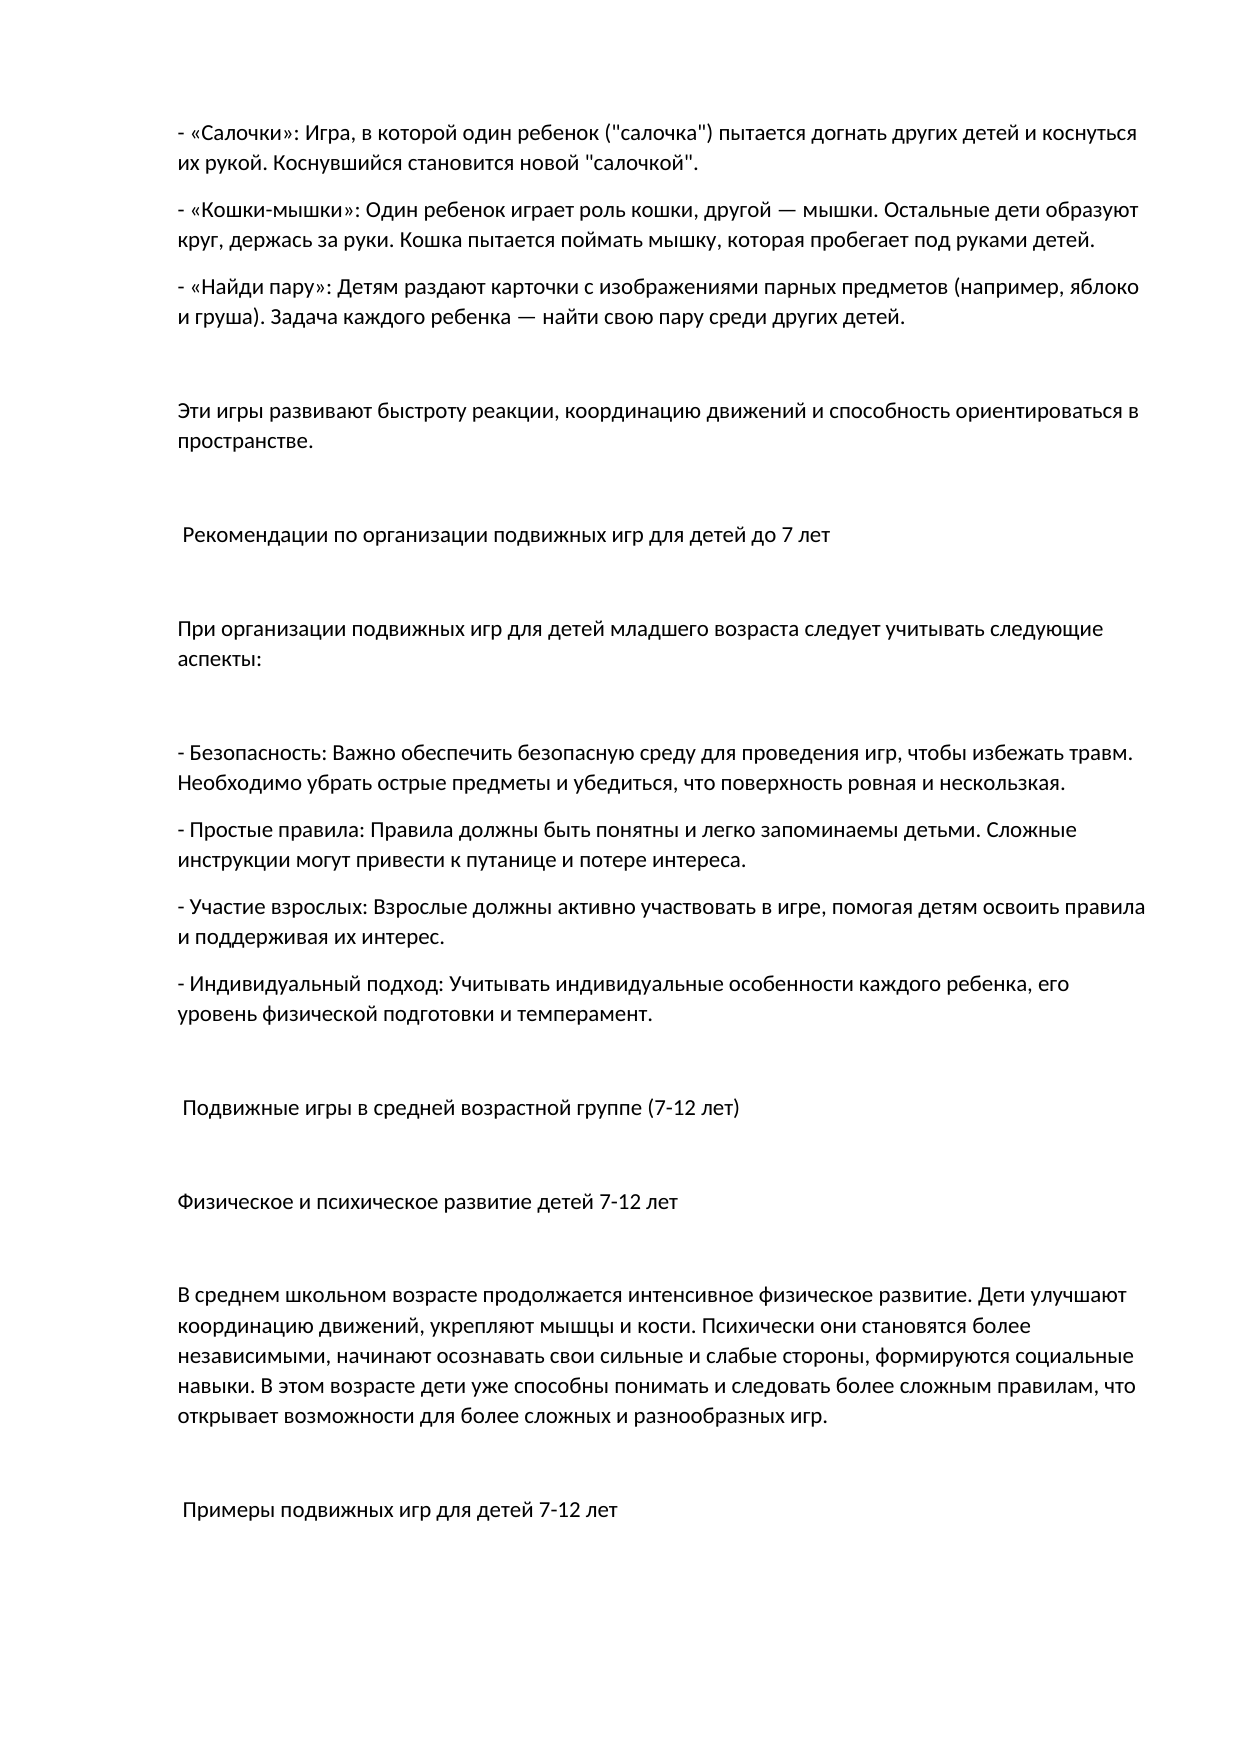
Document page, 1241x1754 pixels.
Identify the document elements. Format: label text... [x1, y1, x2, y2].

text Эти игры развивают быстроту реакции, координацию движений и способность ориентироваться в пространстве. [177, 396, 1152, 454]
text В среднем школьном возрасте продолжается интенсивное физическое развитие. Дети улучшают координацию движений, укрепляют мышцы и кости. Психически они становятся более независимыми, начинают осознавать свои сильные и слабые стороны, формируются социальные навыки. В этом возрасте дети уже способны понимать и следовать более сложным правилам, что открывает возможности для более сложных и разнообразных игр. [177, 1281, 1152, 1429]
text - Безопасность: Важно обеспечить безопасную среду для проведения игр, чтобы избежать травм. Необходимо убрать острые предметы и убедиться, что поверхность ровная и нескользкая. [177, 738, 1152, 796]
text Физическое и психическое развитие детей 7-12 лет [177, 1187, 1152, 1215]
text Подвижные игры в средней возрастной группе (7-12 лет) [177, 1093, 1152, 1121]
text - «Найди пару»: Детям раздают карточки с изображениями парных предметов (например, яблоко и груша). Задача каждого ребенка — найти свою пару среди других детей. [177, 272, 1152, 331]
text - Участие взрослых: Взрослые должны активно участвовать в игре, помогая детям освоить правила и поддерживая их интерес. [177, 892, 1152, 950]
text - «Кошки-мышки»: Один ребенок играет роль кошки, другой — мышки. Остальные дети образуют круг, держась за руки. Кошка пытается поймать мышку, которая пробегает под руками детей. [177, 195, 1152, 253]
text - Индивидуальный подход: Учитывать индивидуальные особенности каждого ребенка, его уровень физической подготовки и темперамент. [177, 969, 1152, 1027]
text Рекомендации по организации подвижных игр для детей до 7 лет [177, 520, 1152, 548]
text Примеры подвижных игр для детей 7-12 лет [177, 1495, 1152, 1523]
text - Простые правила: Правила должны быть понятны и легко запоминаемы детьми. Сложные инструкции могут привести к путанице и потере интереса. [177, 815, 1152, 873]
text При организации подвижных игр для детей младшего возраста следует учитывать следующие аспекты: [177, 614, 1152, 672]
text - «Салочки»: Игра, в которой один ребенок ("салочка") пытается догнать других детей и коснуться их рукой. Коснувшийся становится новой "салочкой". [177, 118, 1152, 176]
